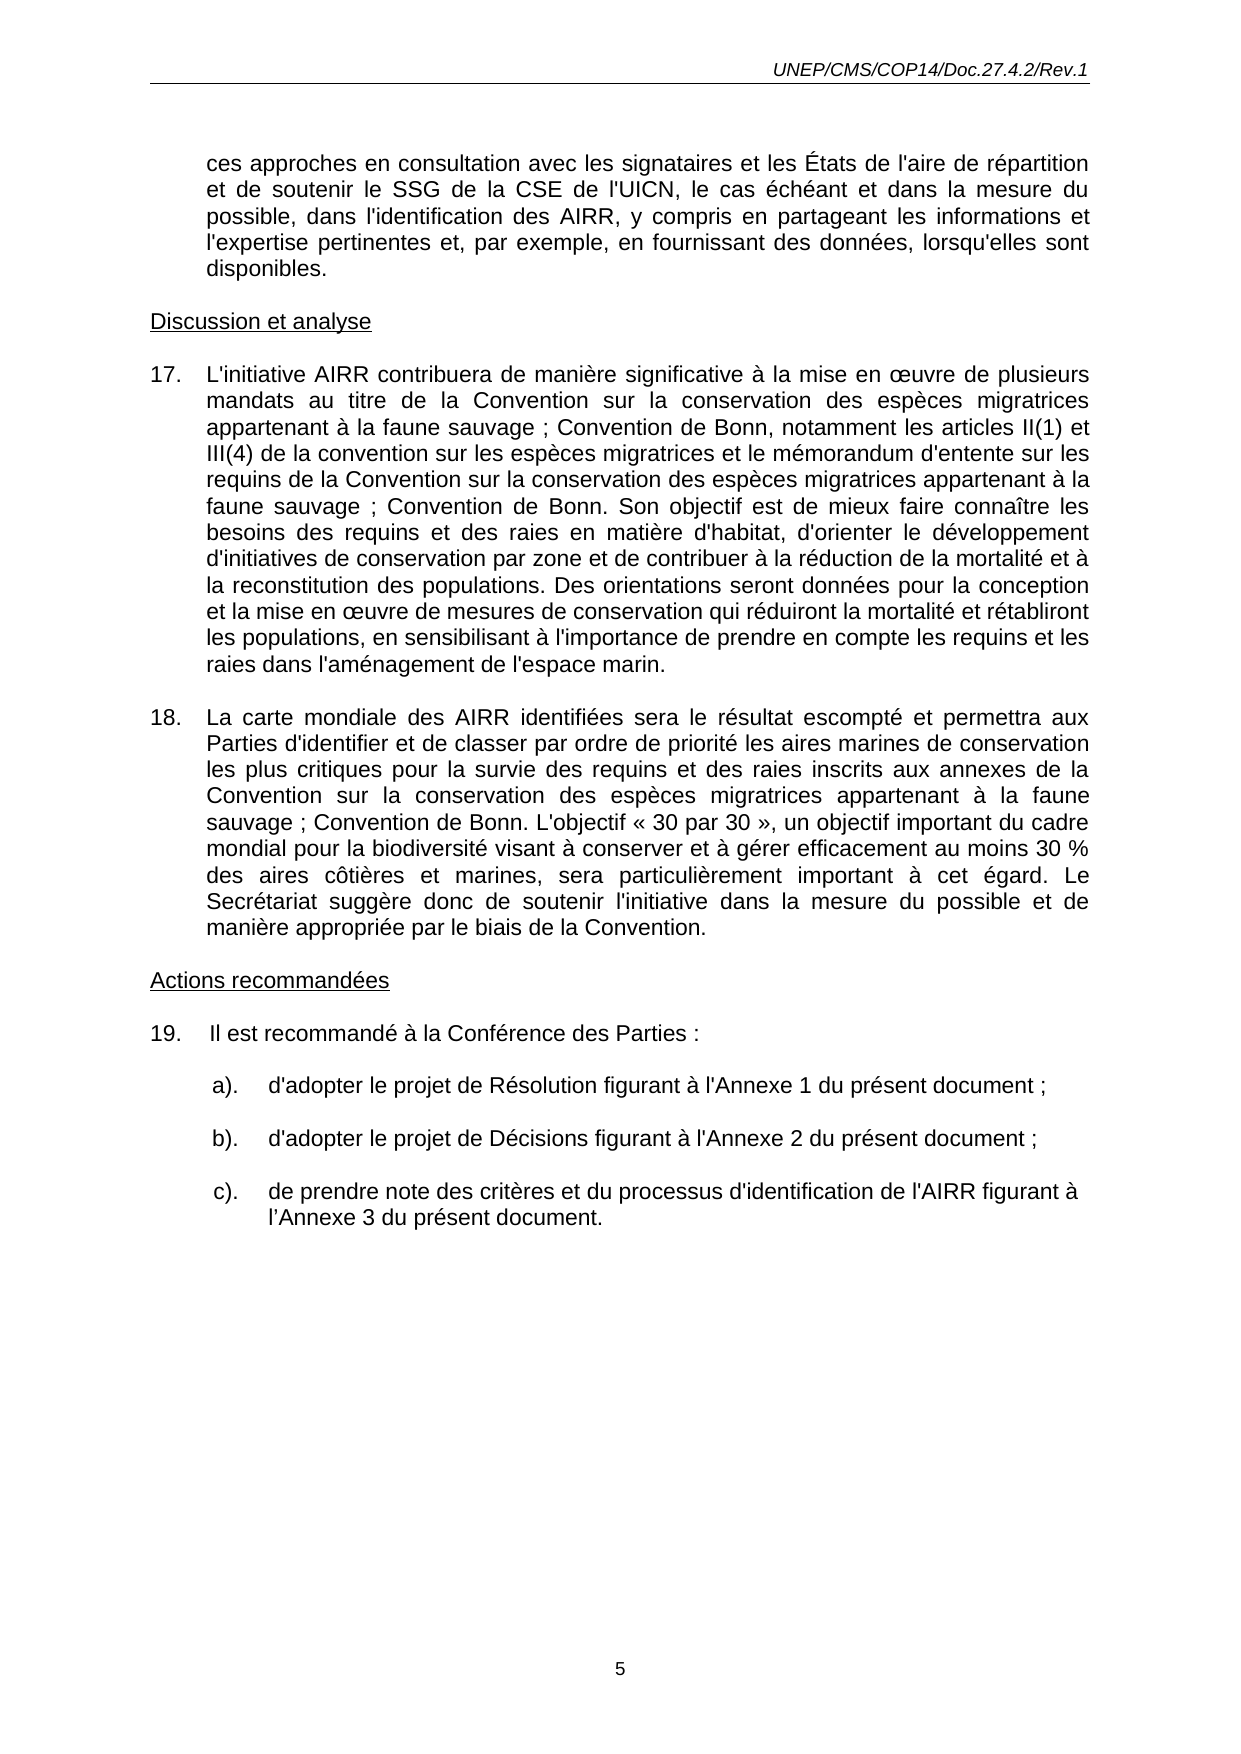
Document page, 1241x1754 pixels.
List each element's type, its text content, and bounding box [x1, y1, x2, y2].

list Il est recommandé à la Conférence des Parties : [150, 1020, 1090, 1046]
list L'initiative AIRR contribuera de manière significative à la mise en œuvre de plusieurs mandats au titre de la Convention sur la conservation des espèces migratrices appartenant à la faune sauvage ; Convention de Bonn, notamment les articles II(1) et III(4) de la convention sur les espèces migratrices et le mémorandum d'entente sur les requins de la Convention sur la conservation des espèces migratrices appartenant à la faune sauvage ; Convention de Bonn. Son objectif est de mieux faire connaître les besoins des requins et des raies en matière d'habitat, d'orienter le développement d'initiatives de conservation par zone et de contribuer à la réduction de la mortalité et à la reconstitution des populations. Des orientations seront données pour la conception et la mise en œuvre de mesures de conservation qui réduiront la mortalité et rétabliront les populations, en sensibilisant à l'importance de prendre en compte les requins et les raies dans l'aménagement de l'espace marin. [150, 361, 1090, 677]
text d'adopter le projet de Résolution figurant à l'Annexe 1 du présent document ; [239, 1072, 1090, 1099]
text de prendre note des critères et du processus d'identification de l'AIRR figurant à l’Annexe 3 du présent document. [239, 1178, 1090, 1231]
list La carte mondiale des AIRR identifiées sera le résultat escompté et permettra aux Parties d'identifier et de classer par ordre de priorité les aires marines de conservation les plus critiques pour la survie des requins et des raies inscrits aux annexes de la Convention sur la conservation des espèces migratrices appartenant à la faune sauvage ; Convention de Bonn. L'objectif « 30 par 30 », un objectif important du cadre mondial pour la biodiversité visant à conserver et à gérer efficacement au moins 30 % des aires côtières et marines, sera particulièrement important à cet égard. Le Secrétariat suggère donc de soutenir l'initiative dans la mesure du possible et de manière appropriée par le biais de la Convention. [150, 703, 1090, 941]
text d'adopter le projet de Décisions figurant à l'Annexe 2 du présent document ; [239, 1125, 1090, 1151]
text Discussion et analyse [150, 308, 1090, 334]
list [150, 150, 1090, 282]
text Actions recommandées [150, 967, 1090, 993]
